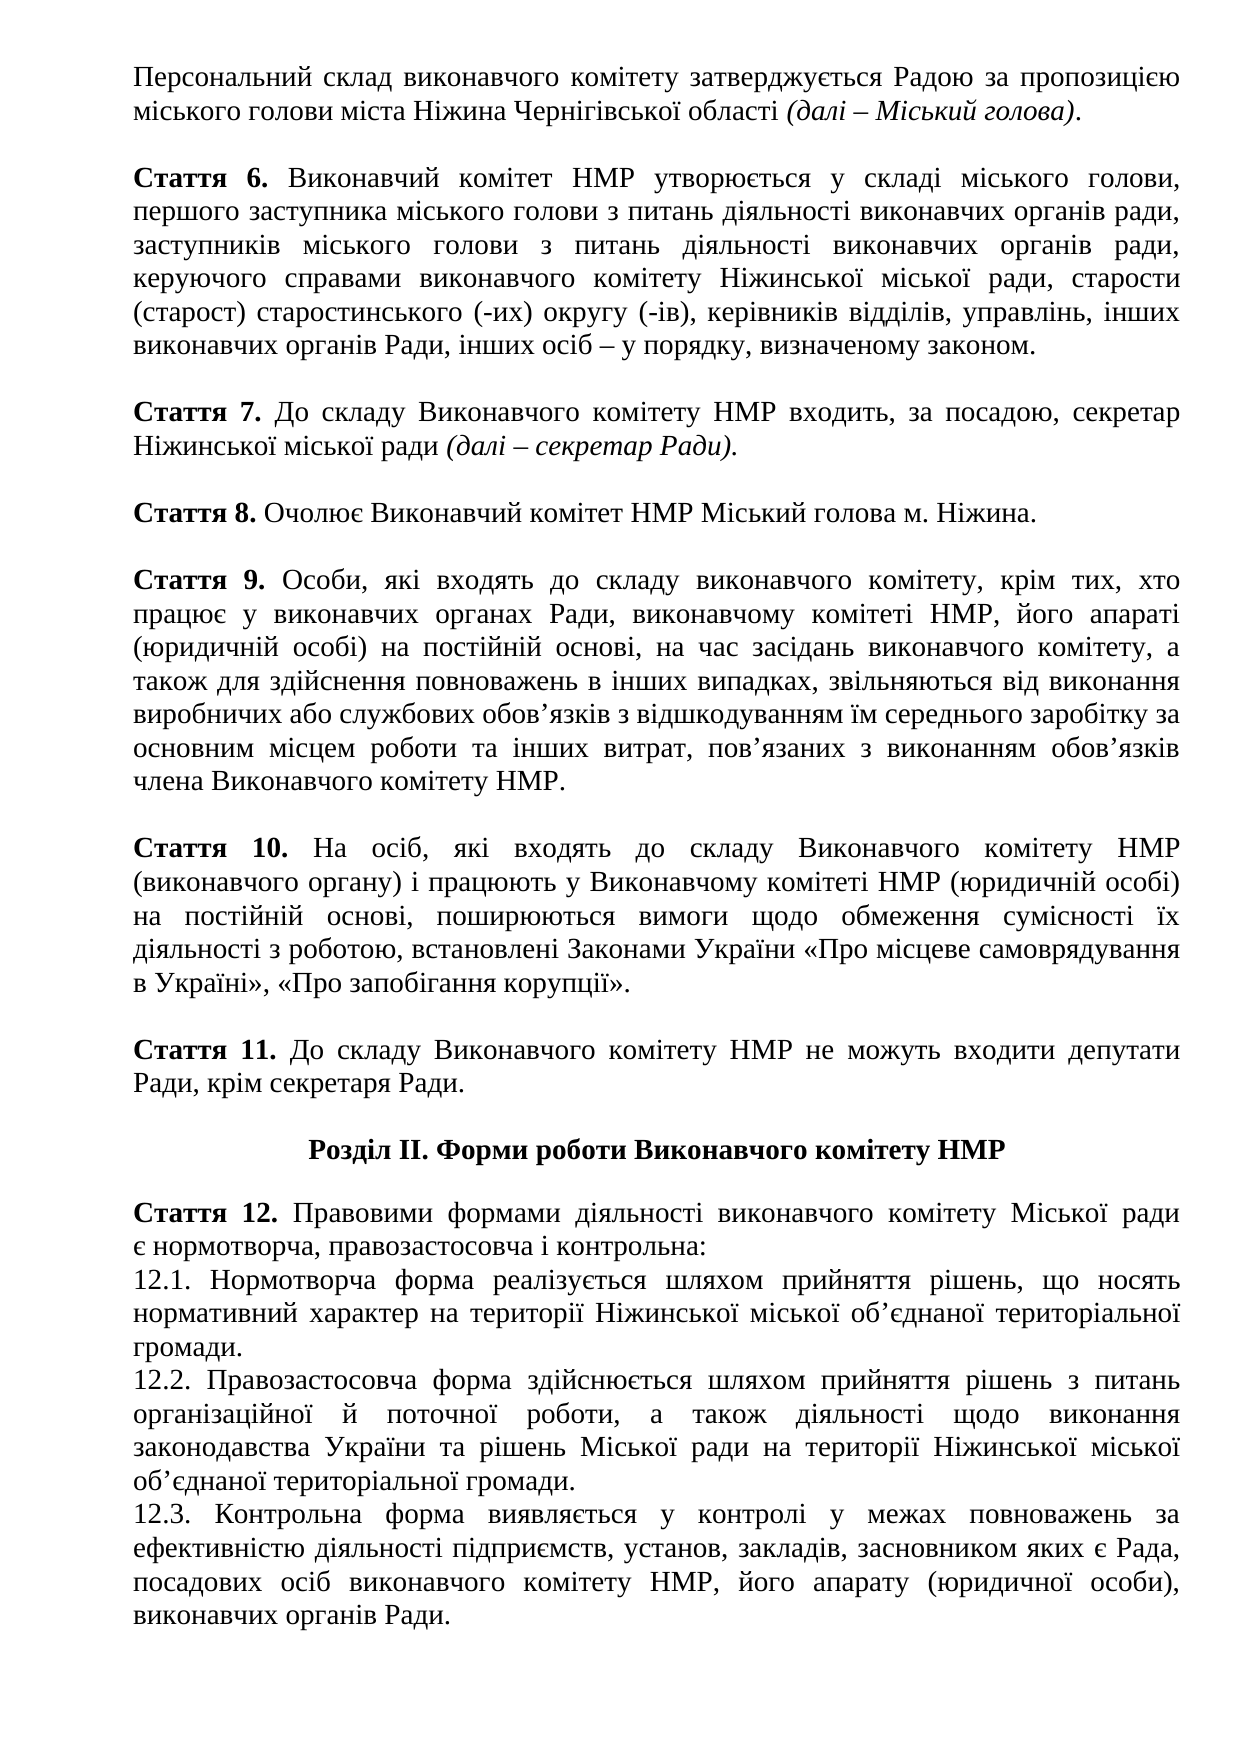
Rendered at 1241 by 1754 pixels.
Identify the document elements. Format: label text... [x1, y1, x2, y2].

text Стаття 8. Очолює Виконавчий комітет НМР Міський голова м. Ніжина. [133, 495, 1181, 529]
text Стаття 7. До складу Виконавчого комітету НМР входить, за посадою, секретар Ніжинської міської ради (далі – секретар Ради). [133, 394, 1181, 462]
text Стаття 10. На осіб, які входять до складу Виконавчого комітету НМР (виконавчого органу) і працюють у Виконавчому комітеті НМР (юридичній особі) на постійній основі, поширюються вимоги щодо обмеження сумісності їх діяльності з роботою, встановлені Законами України «Про місцеве самоврядування в Україні», «Про запобігання корупції». [133, 831, 1181, 998]
text 12.1. Нормотворча форма реалізується шляхом прийняття рішень, що носять нормативний характер на території Ніжинської міської об’єднаної територіальної громади. [133, 1262, 1181, 1362]
text Стаття 12. Правовими формами діяльності виконавчого комітету Міської ради є нормотворча, правозастосовча і контрольна: [133, 1195, 1181, 1262]
text Персональний склад виконавчого комітету затверджується Радою за пропозицією міського голови міста Ніжина Чернігівської області (далі – Міський голова). [133, 59, 1181, 126]
text Стаття 6. Виконавчий комітет НМР утворюється у складі міського голови, першого заступника міського голови з питань діяльності виконавчих органів ради, заступників міського голови з питань діяльності виконавчих органів ради, керуючого справами виконавчого комітету Ніжинської міської ради, старости (старост) старостинського (-их) округу (-ів), керівників відділів, управлінь, інших виконавчих органів Ради, інших осіб – у порядку, визначеному законом. [133, 160, 1181, 361]
text Стаття 9. Особи, які входять до складу виконавчого комітету, крім тих, хто працює у виконавчих органах Ради, виконавчому комітеті НМР, його апараті (юридичній особі) на постійній основі, на час засідань виконавчого комітету, а також для здійснення повноважень в інших випадках, звільняються від виконання виробничих або службових обов’язків з відшкодуванням їм середнього заробітку за основним місцем роботи та інших витрат, пов’язаних з виконанням обов’язків члена Виконавчого комітету НМР. [133, 562, 1181, 797]
text 12.2. Правозастосовча форма здійснюється шляхом прийняття рішень з питань організаційної й поточної роботи, а також діяльності щодо виконання законодавства України та рішень Міської ради на території Ніжинської міської об’єднаної територіальної громади. [133, 1362, 1181, 1497]
text Розділ ІІ. Форми роботи Виконавчого комітету НМР [133, 1132, 1181, 1166]
text Стаття 11. До складу Виконавчого комітету НМР не можуть входити депутати Ради, крім секретаря Ради. [133, 1032, 1181, 1099]
text 12.3. Контрольна форма виявляється у контролі у межах повноважень за ефективністю діяльності підприємств, установ, закладів, засновником яких є Рада, посадових осіб виконавчого комітету НМР, його апарату (юридичної особи), виконавчих органів Ради. [133, 1497, 1181, 1631]
